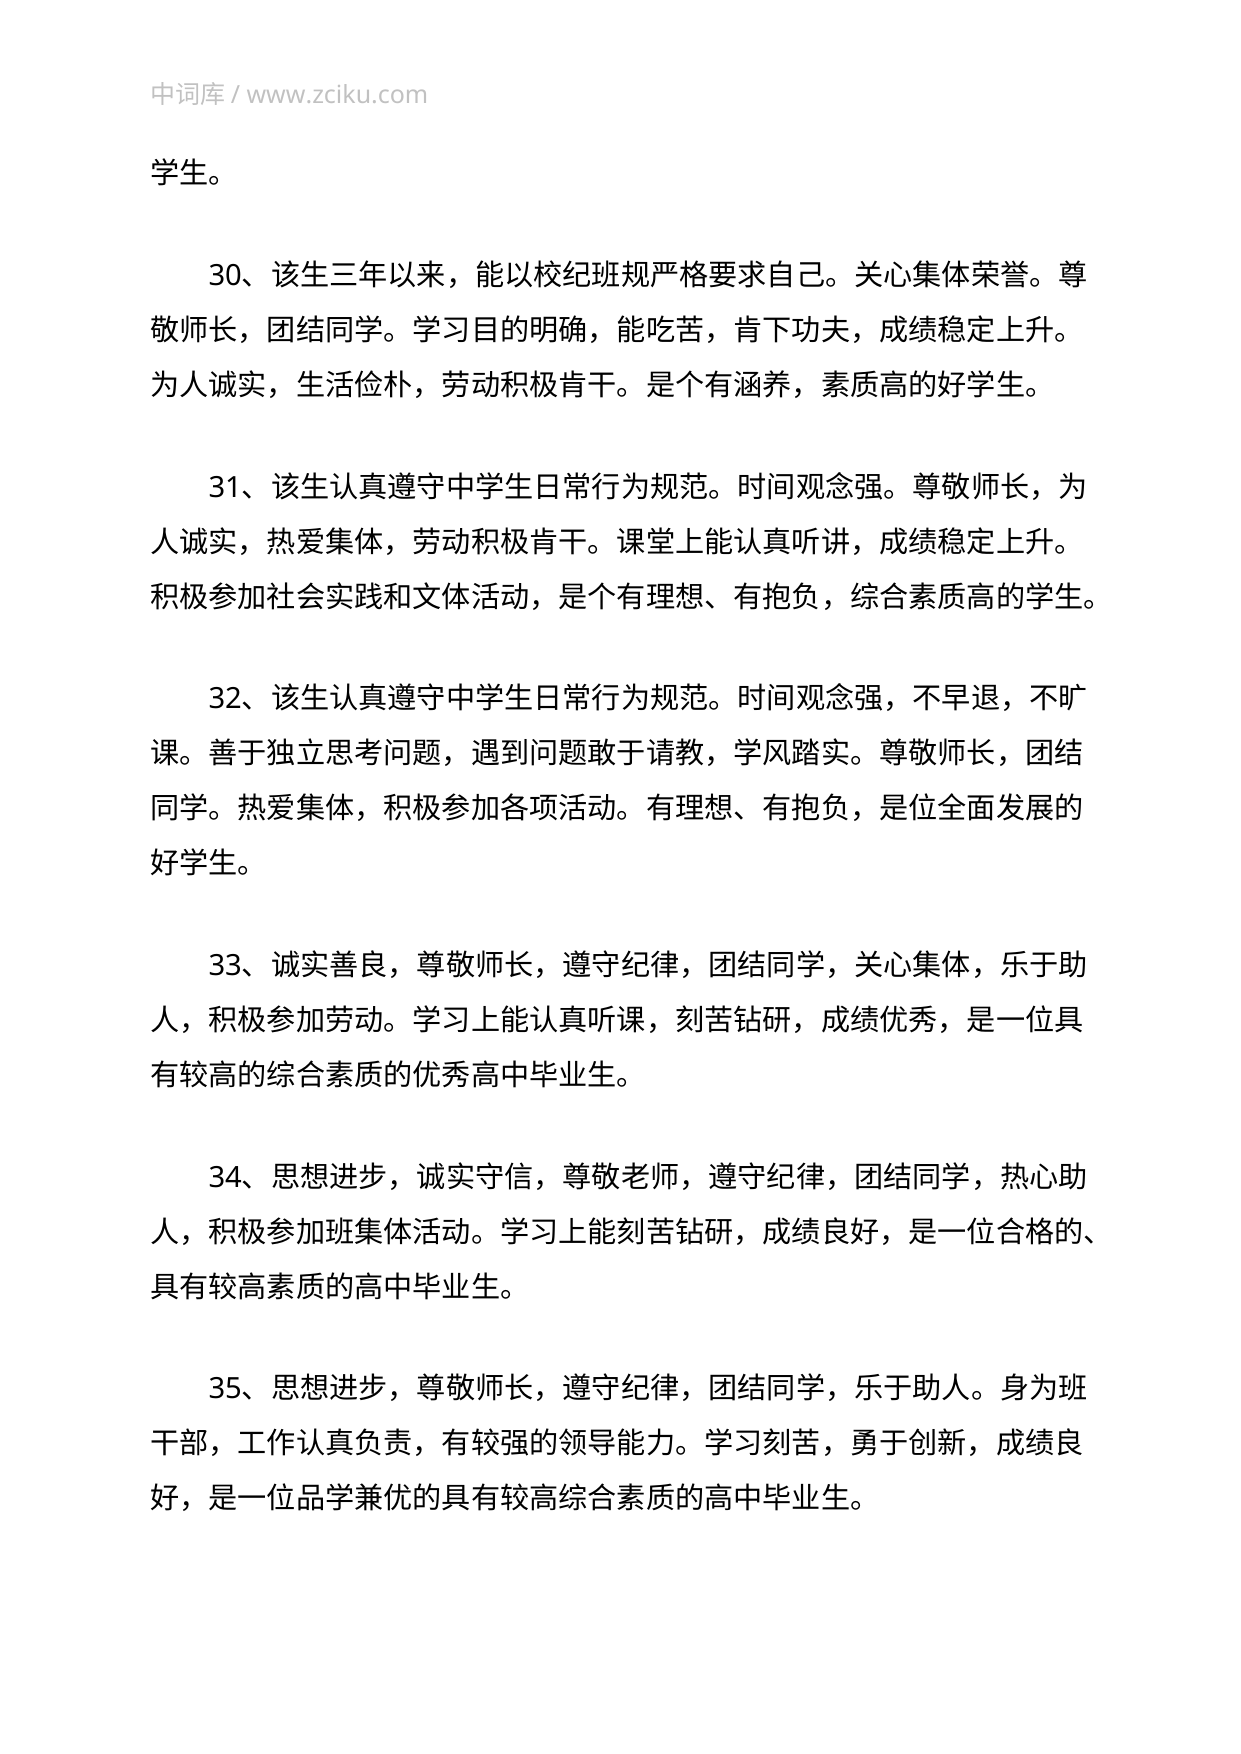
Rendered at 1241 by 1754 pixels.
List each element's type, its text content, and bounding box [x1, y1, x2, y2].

text 34、思想进步，诚实守信，尊敬老师，遵守纪律，团结同学，热心助人，积极参加班集体活动。学习上能刻苦钻研，成绩良好，是一位合格的、具有较高素质的高中毕业生。 [150, 1153, 1090, 1306]
text 31、该生认真遵守中学生日常行为规范。时间观念强。尊敬师长，为人诚实，热爱集体，劳动积极肯干。课堂上能认真听讲，成绩稳定上升。积极参加社会实践和文体活动，是个有理想、有抱负，综合素质高的学生。 [150, 463, 1090, 616]
text 35、思想进步，尊敬师长，遵守纪律，团结同学，乐于助人。身为班干部，工作认真负责，有较强的领导能力。学习刻苦，勇于创新，成绩良好，是一位品学兼优的具有较高综合素质的高中毕业生。 [150, 1365, 1090, 1517]
text 32、该生认真遵守中学生日常行为规范。时间观念强，不早退，不旷课。善于独立思考问题，遇到问题敢于请教，学风踏实。尊敬师长，团结同学。热爱集体，积极参加各项活动。有理想、有抱负，是位全面发展的好学生。 [150, 675, 1090, 882]
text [150, 150, 1090, 192]
text 30、该生三年以来，能以校纪班规严格要求自己。关心集体荣誉。尊敬师长，团结同学。学习目的明确，能吃苦，肯下功夫，成绩稳定上升。为人诚实，生活俭朴，劳动积极肯干。是个有涵养，素质高的好学生。 [150, 252, 1090, 404]
text 33、诚实善良，尊敬师长，遵守纪律，团结同学，关心集体，乐于助人，积极参加劳动。学习上能认真听课，刻苦钻研，成绩优秀，是一位具有较高的综合素质的优秀高中毕业生。 [150, 942, 1090, 1094]
